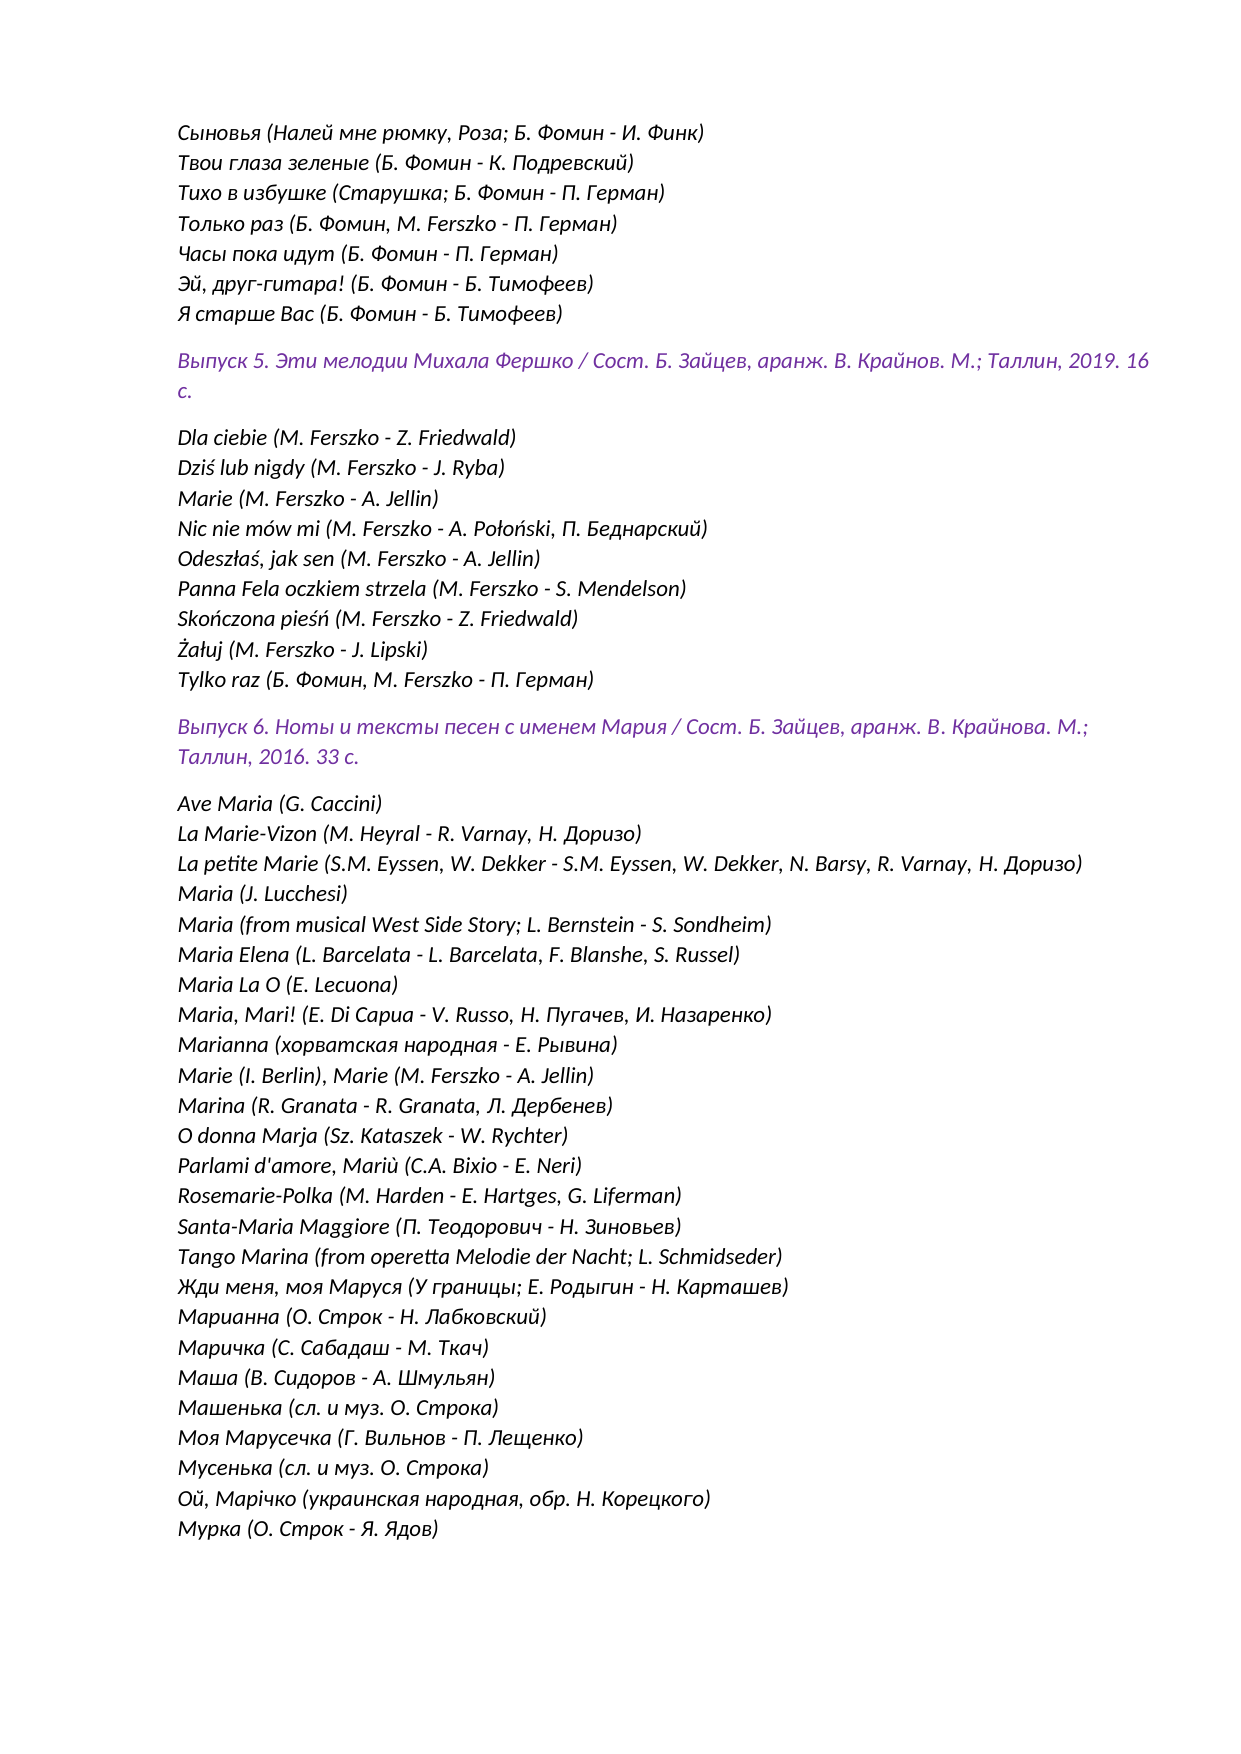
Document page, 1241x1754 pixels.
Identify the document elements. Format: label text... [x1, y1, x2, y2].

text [177, 118, 1152, 327]
text Dla ciebie (M. Ferszko - Z. Friedwald) Dziś lub nigdy (M. Ferszko - J. Ryba) Marie (M. Ferszko - A. Jellin) Nic nie mów mi (M. Ferszko - A. Połoński, П. Беднарский) Odeszłaś, jak sen (M. Ferszko - A. Jellin) Panna Fela oczkiem strzela (M. Ferszko - S. Mendelson) Skończona pieśń (M. Ferszko - Z. Friedwald) Żałuj (M. Ferszko - J. Lipski) Tylko raz (Б. Фомин, M. Ferszko - П. Герман) [177, 423, 1152, 693]
text Ave Maria (G. Caccini) La Marie-Vizon (M. Heyral - R. Varnay, Н. Доризо) La petite Marie (S.M. Eyssen, W. Dekker - S.M. Eyssen, W. Dekker, N. Barsy, R. Varnay, Н. Доризо) Maria (J. Lucchesi) Maria (from musical West Side Story; L. Bernstein - S. Sondheim) Maria Elena (L. Barcelata - L. Barcelata, F. Blanshe, S. Russel) Maria La O (E. Lecuona) Maria, Mari! (E. Di Capua - V. Russo, Н. Пугачев, И. Назаренко) Marianna (хорватская народная - Е. Рывина) Marie (I. Berlin), Marie (M. Ferszko - A. Jellin) Marina (R. Granata - R. Granata, Л. Дербенев) O donna Marja (Sz. Kataszek - W. Rychter) Parlami d'amore, Mariù (C.A. Bixio - E. Neri) Rosemarie-Polka (M. Harden - E. Hartges, G. Liferman) Santa-Maria Maggiore (П. Теодорович - Н. Зиновьев) Tango Marina (from operetta Melodie der Nacht; L. Schmidseder) Жди меня, моя Маруся (У границы; Е. Родыгин - Н. Карташев) Марианна (О. Строк - Н. Лабковский) Маричка (С. Сабадаш - М. Ткач) Маша (В. Сидоров - А. Шмульян) Машенька (сл. и муз. О. Строка) Моя Марусечка (Г. Вильнов - П. Лещенко) Мусенька (сл. и муз. О. Строка) Ой, Марiчко (украинская народная, обр. Н. Корецкого) Мурка (О. Строк - Я. Ядов) [177, 789, 1152, 1542]
text Выпуск 5. Эти мелодии Михала Фершко / Сост. Б. Зайцев, аранж. В. Крайнов. М.; Таллин, 2019. 16 с. [177, 346, 1152, 404]
text Выпуск 6. Ноты и тексты песен с именем Мария / Сост. Б. Зайцев, аранж. В. Крайнова. М.; Таллин, 2016. 33 с. [177, 712, 1152, 770]
